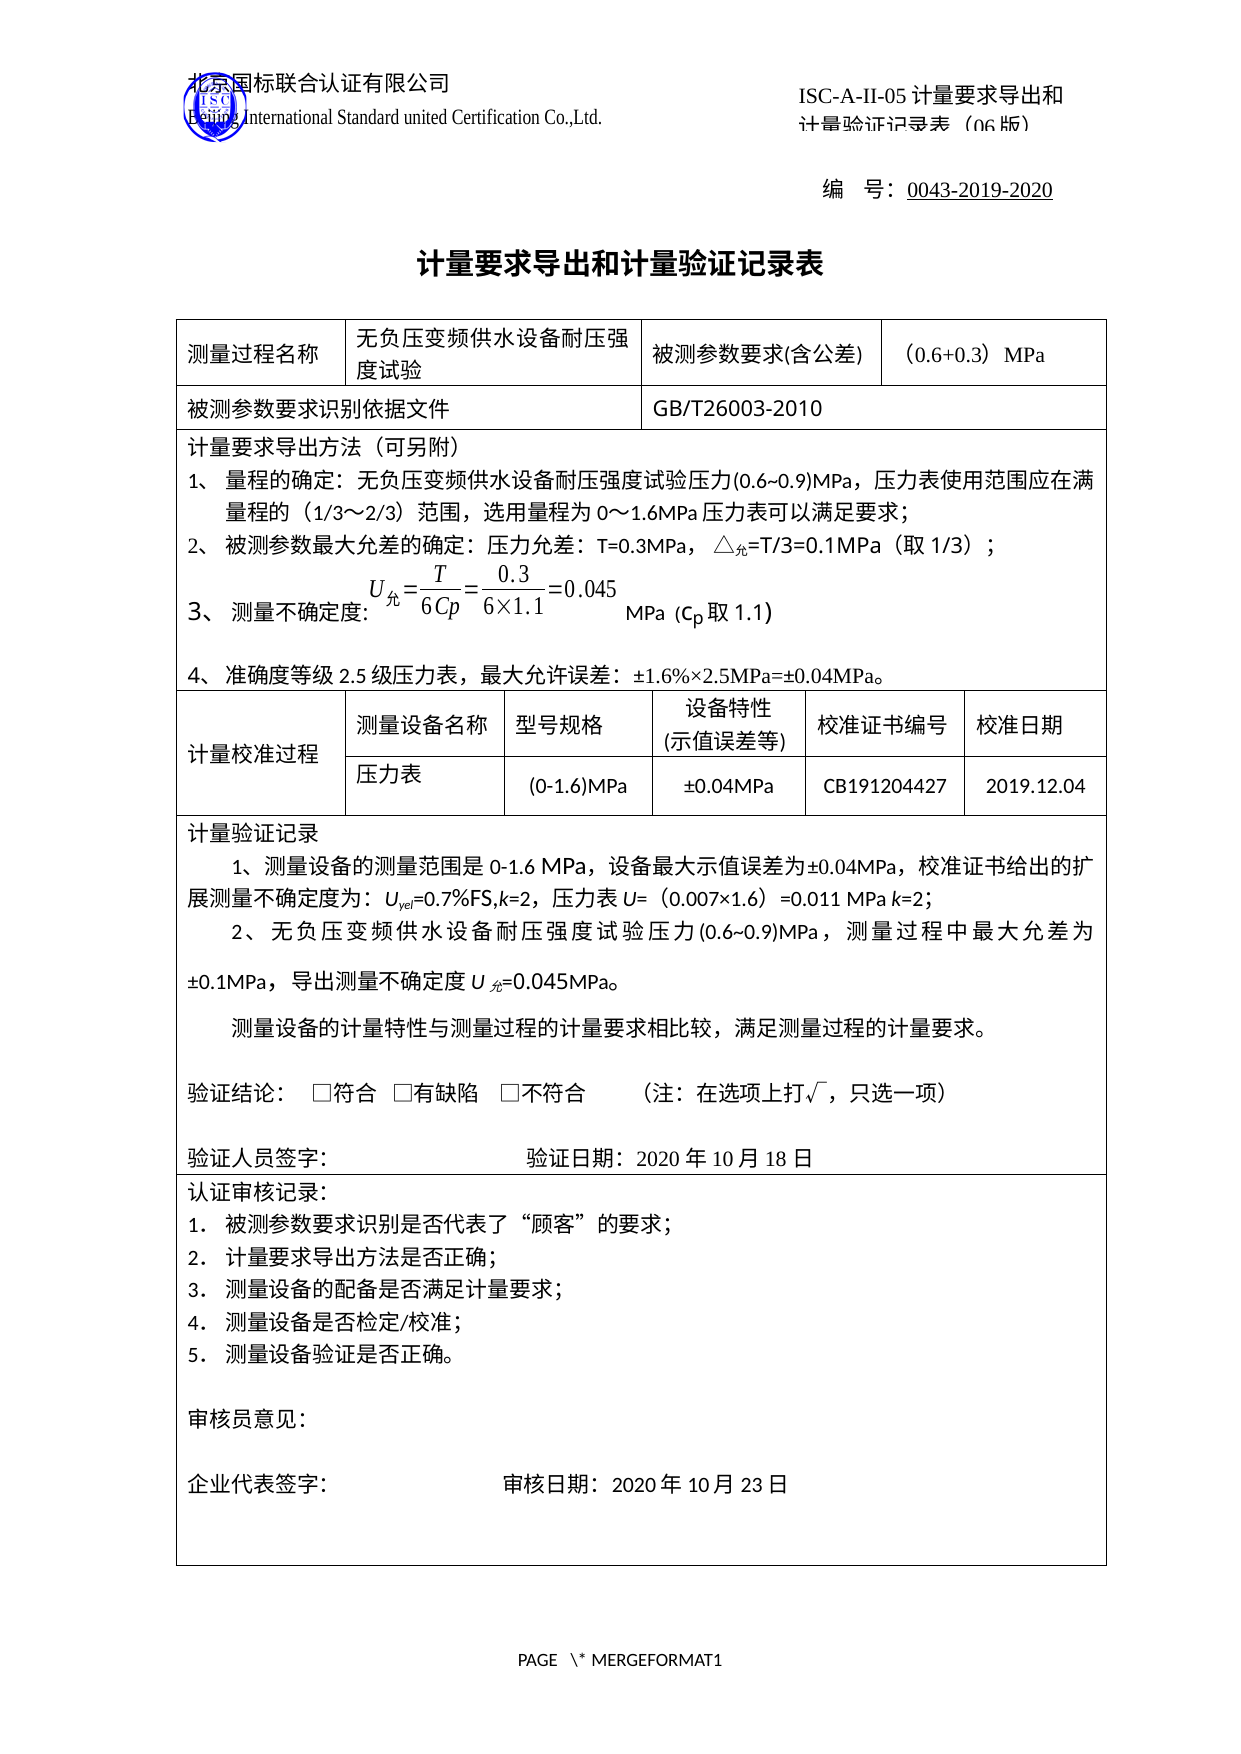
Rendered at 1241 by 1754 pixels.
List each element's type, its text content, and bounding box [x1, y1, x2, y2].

table_cell GB/T26003-2010 [642, 386, 1106, 429]
table_cell 测量设备名称 [346, 691, 504, 756]
table_cell 认证审核记录： 被测参数要求识别是否代表了“顾客”的要求； 计量要求导出方法是否正确； 测量设备的配备是否满足计量要求； 测量设备是否检定/校准； 测量设备验证是否正确。 审核员意见： 企业代表签字： 审核日期：2020年 10月 23 日 [177, 1175, 1106, 1564]
table_header （0.6+0.3）MPa [882, 320, 1106, 385]
table_header 无负压变频供水设备耐压强度试验 [346, 320, 641, 385]
table_cell 校准证书编号 [806, 691, 964, 756]
picture [182, 72, 246, 141]
table_cell 计量验证记录 1、测量设备的测量范围是0-1.6 MPa，设备最大示值误差为±0.04MPa，校准证书给出的扩展测量不确定度为：Uyel=0.7%FS,k=2，压力表U=（0.007×1.6）=0.011 MPa k=2； 2、无负压变频供水设备耐压强度试验压力(0.6~0.9)MPa，测量过程中最大允差为±0.1MPa，导出测量不确定度U允=0.045MPa。 测量设备的计量特性与测量过程的计量要求相比较，满足测量过程的计量要求。 验证结论： □符合 □有缺陷 □不符合 （注：在选项上打√，只选一项） 验证人员签字： 验证日期：2020 年10月 18 日 [177, 816, 1106, 1173]
text 编 号：0043-2019-2020 [187, 172, 1053, 204]
text 计量要求导出和计量验证记录表 [187, 229, 1053, 294]
table_header 测量过程名称 [177, 320, 345, 385]
table_cell (0-1.6)MPa [505, 757, 652, 815]
table_cell 型号规格 [505, 691, 652, 756]
table_cell 校准日期 [965, 691, 1106, 756]
table_header 被测参数要求(含公差) [642, 320, 881, 385]
table_cell ±0.04MPa [653, 757, 805, 815]
table_cell 被测参数要求识别依据文件 [177, 386, 641, 429]
table_cell 计量要求导出方法（可另附） 量程的确定：无负压变频供水设备耐压强度试验压力(0.6~0.9)MPa，压力表使用范围应在满量程的（1/3～2/3）范围，选用量程为0～1.6MPa压力表可以满足要求； 被测参数最大允差的确定：压力允差：T=0.3MPa， △允=T/3=0.1MPa（取1/3）； 测量不确定度: MPa (cp取1.1) 准确度等级2.5级压力表，最大允许误差：±1.6%×2.5MPa=±0.04MPa。 [177, 430, 1106, 690]
table_cell 2019.12.04 [965, 757, 1106, 815]
table_cell 压力表 [346, 757, 504, 815]
table_cell CB191204427 [806, 757, 964, 815]
table_cell 计量校准过程 [177, 691, 345, 815]
table_cell 设备特性 (示值误差等) [653, 691, 805, 756]
